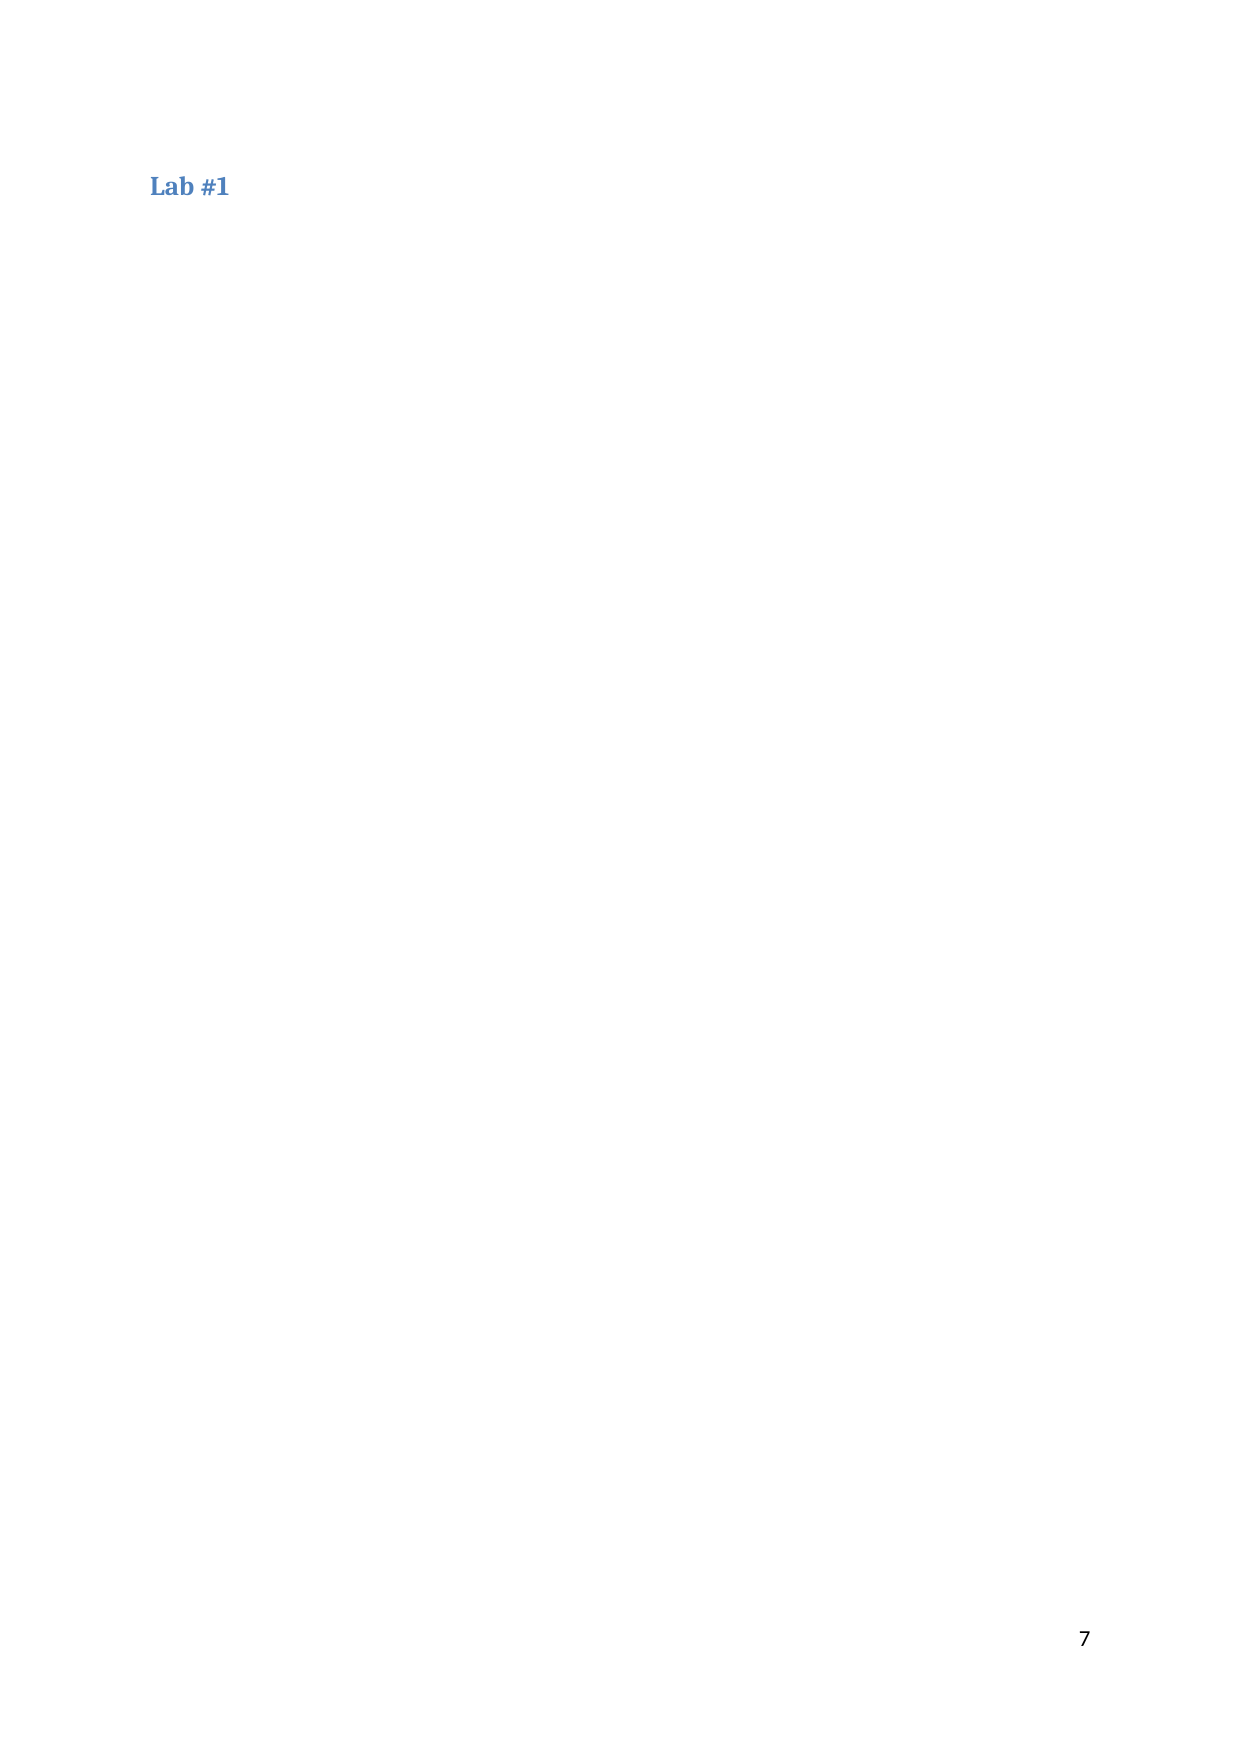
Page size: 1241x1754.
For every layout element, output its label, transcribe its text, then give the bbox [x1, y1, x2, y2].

subtitle Lab #1 [150, 171, 1090, 202]
